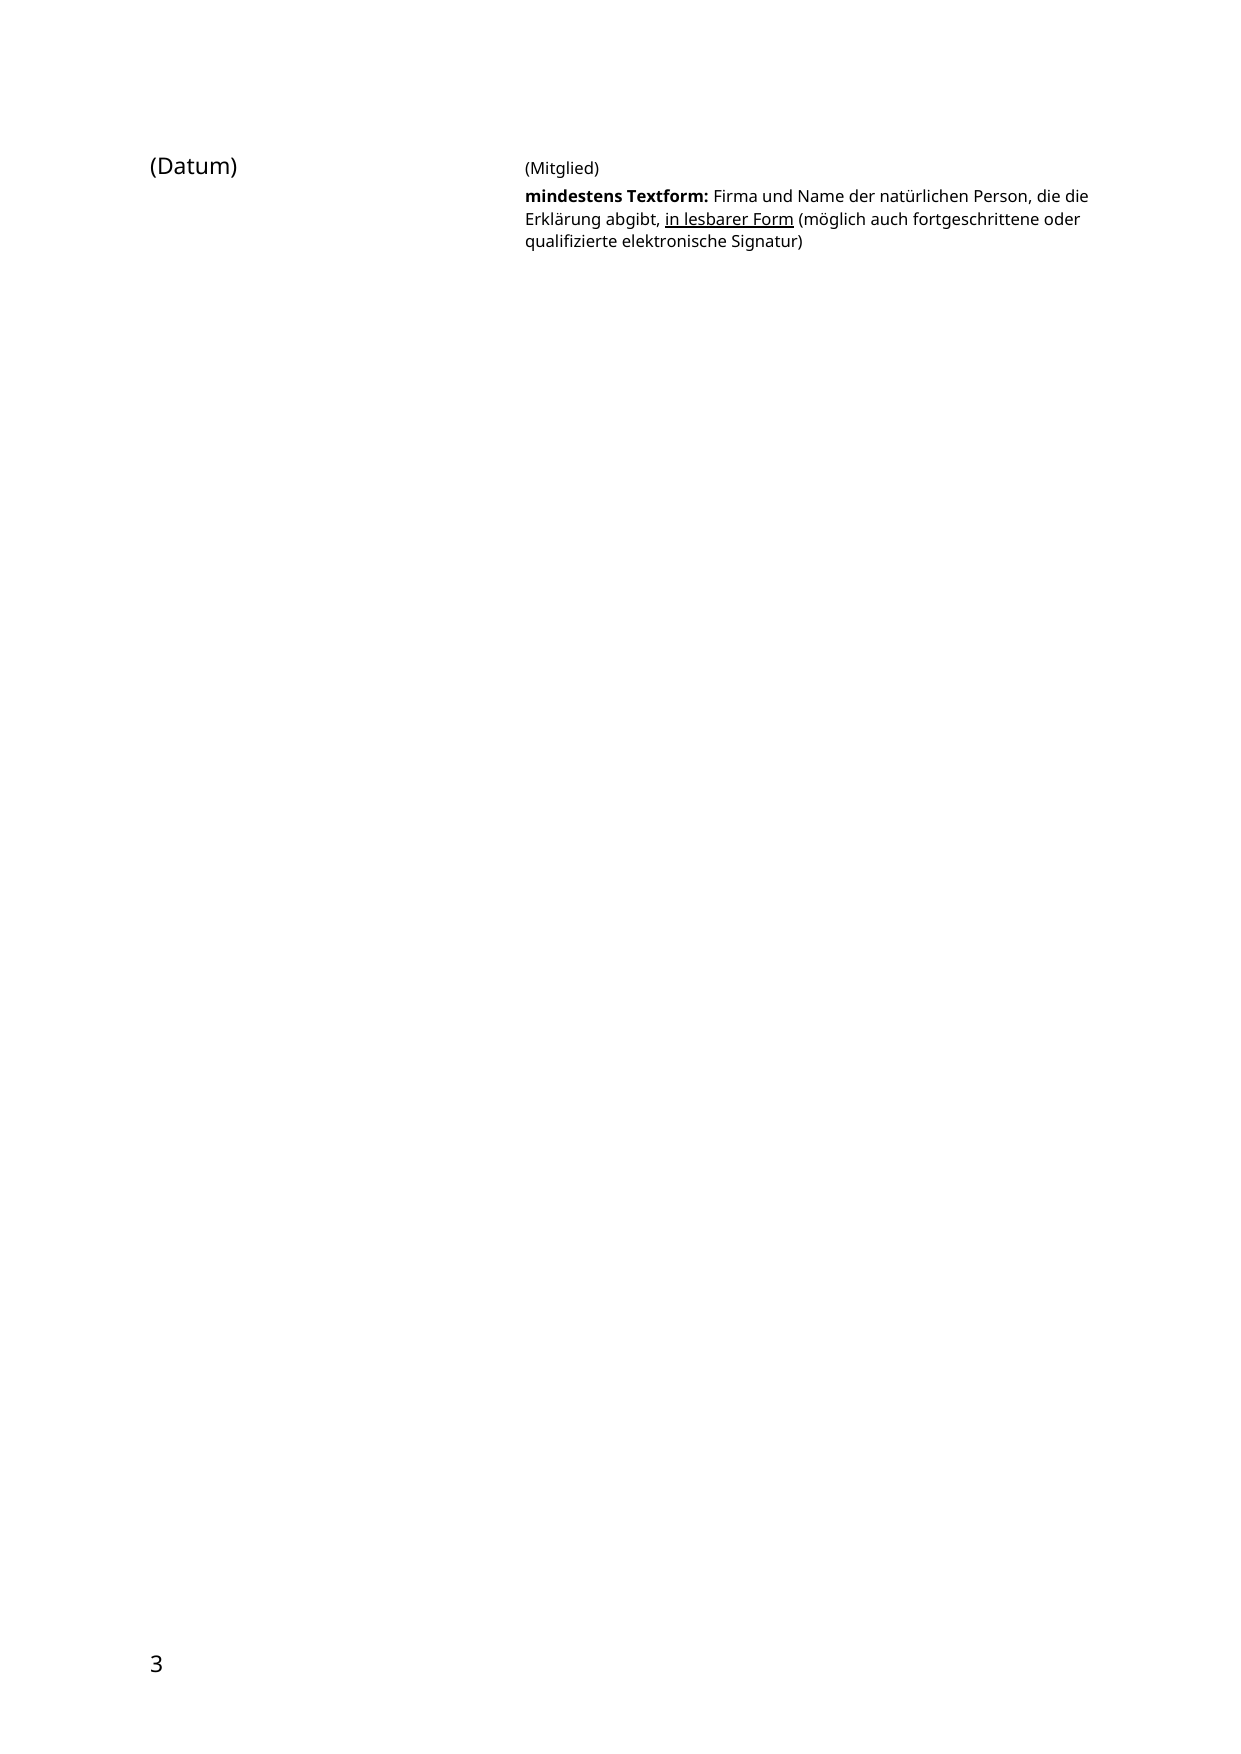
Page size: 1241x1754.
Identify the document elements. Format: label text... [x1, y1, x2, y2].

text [525, 184, 1090, 252]
text (Datum) (Mitglied) [150, 150, 1090, 181]
